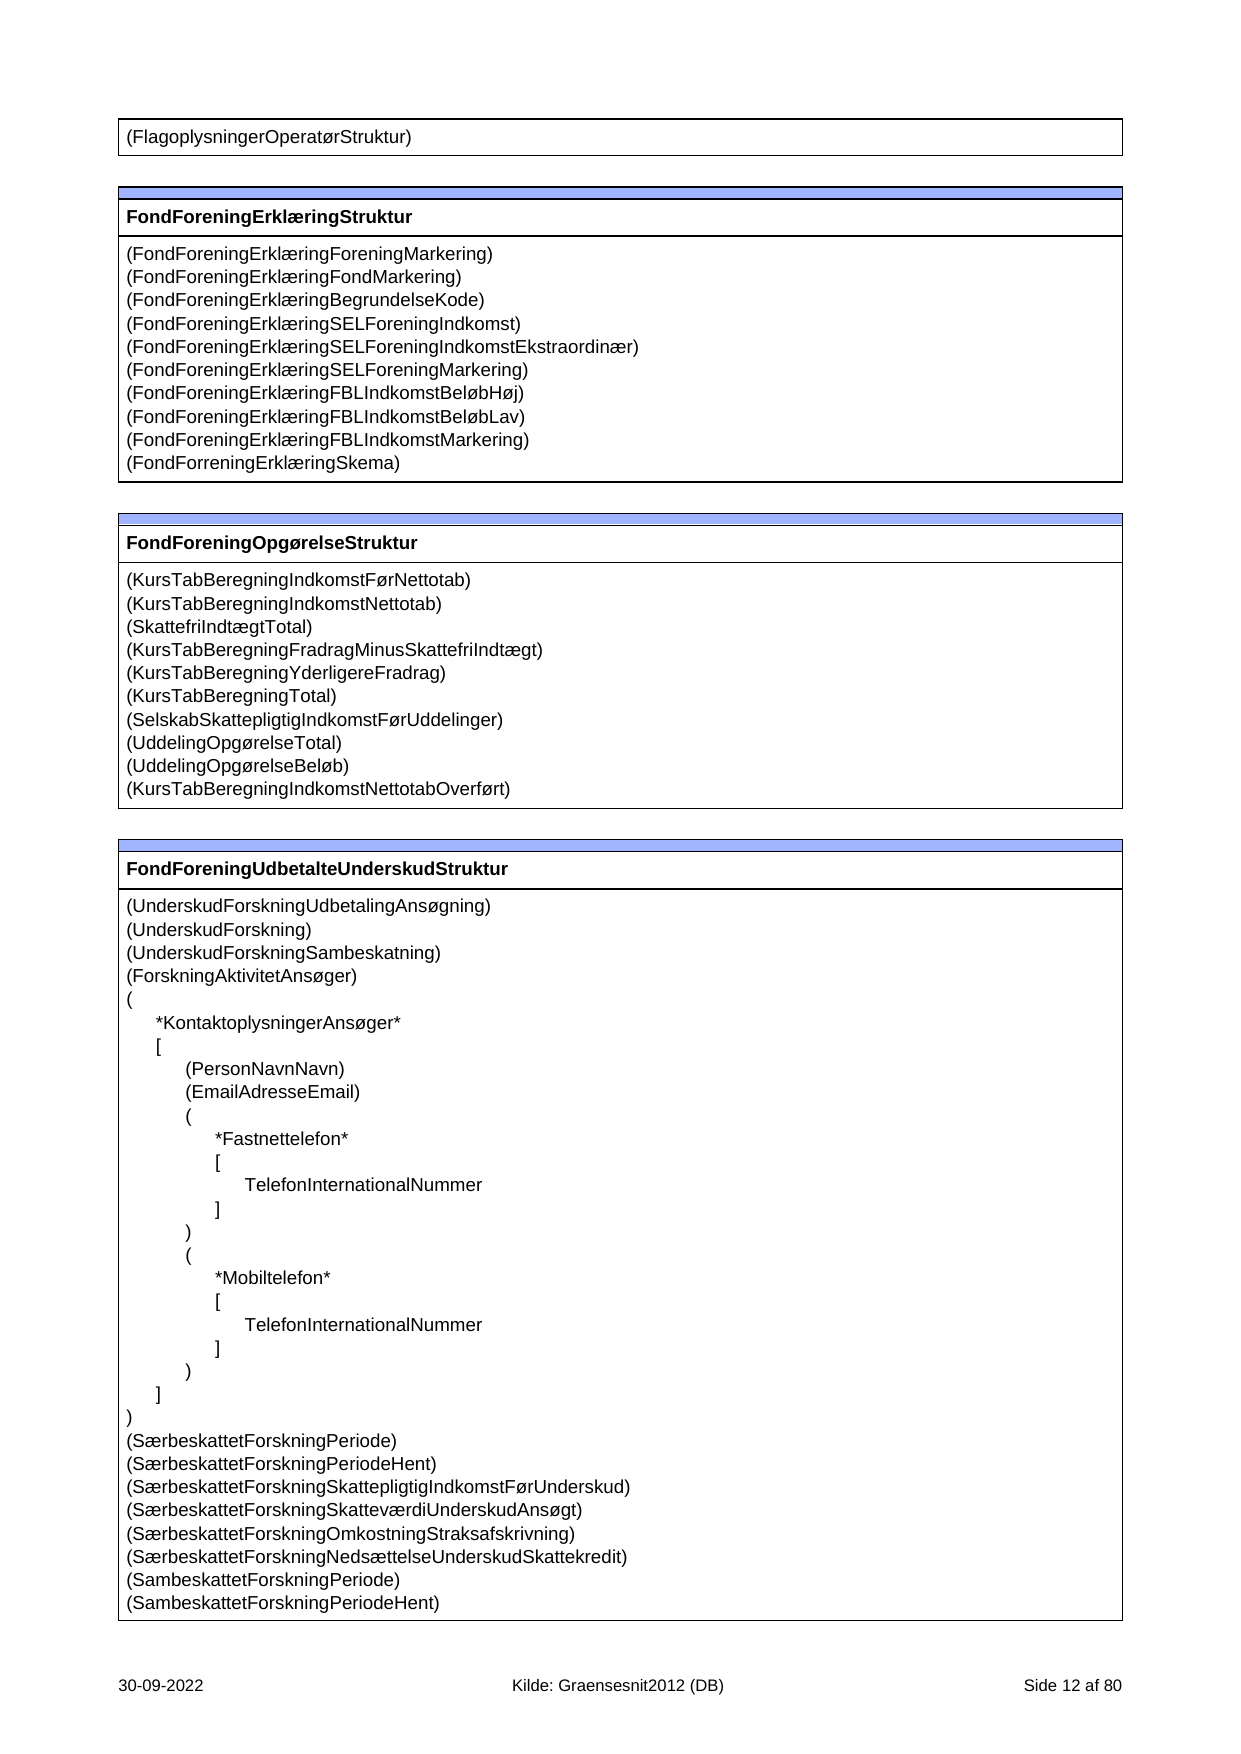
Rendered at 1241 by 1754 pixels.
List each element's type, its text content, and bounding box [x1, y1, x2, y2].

table_header [119, 840, 1122, 851]
table_cell (KursTabBeregningIndkomstFørNettotab) (KursTabBeregningIndkomstNettotab) (SkattefriIndtægtTotal) (KursTabBeregningFradragMinusSkattefriIndtægt) (KursTabBeregningYderligereFradrag) (KursTabBeregningTotal) (SelskabSkattepligtigIndkomstFørUddelinger) (UddelingOpgørelseTotal) (UddelingOpgørelseBeløb) (KursTabBeregningIndkomstNettotabOverført) [119, 563, 1122, 808]
table_cell (FondForeningErklæringForeningMarkering) (FondForeningErklæringFondMarkering) (FondForeningErklæringBegrundelseKode) (FondForeningErklæringSELForeningIndkomst) (FondForeningErklæringSELForeningIndkomstEkstraordinær) (FondForeningErklæringSELForeningMarkering) (FondForeningErklæringFBLIndkomstBeløbHøj) (FondForeningErklæringFBLIndkomstBeløbLav) (FondForeningErklæringFBLIndkomstMarkering) (FondForreningErklæringSkema) [119, 237, 1122, 481]
table_header [119, 188, 1122, 198]
table_cell FondForeningUdbetalteUnderskudStruktur [119, 852, 1122, 888]
table_cell FondForeningErklæringStruktur [119, 200, 1122, 235]
table_cell FondForeningOpgørelseStruktur [119, 526, 1122, 562]
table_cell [119, 120, 1122, 155]
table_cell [119, 890, 1122, 1620]
table_header [119, 514, 1122, 524]
